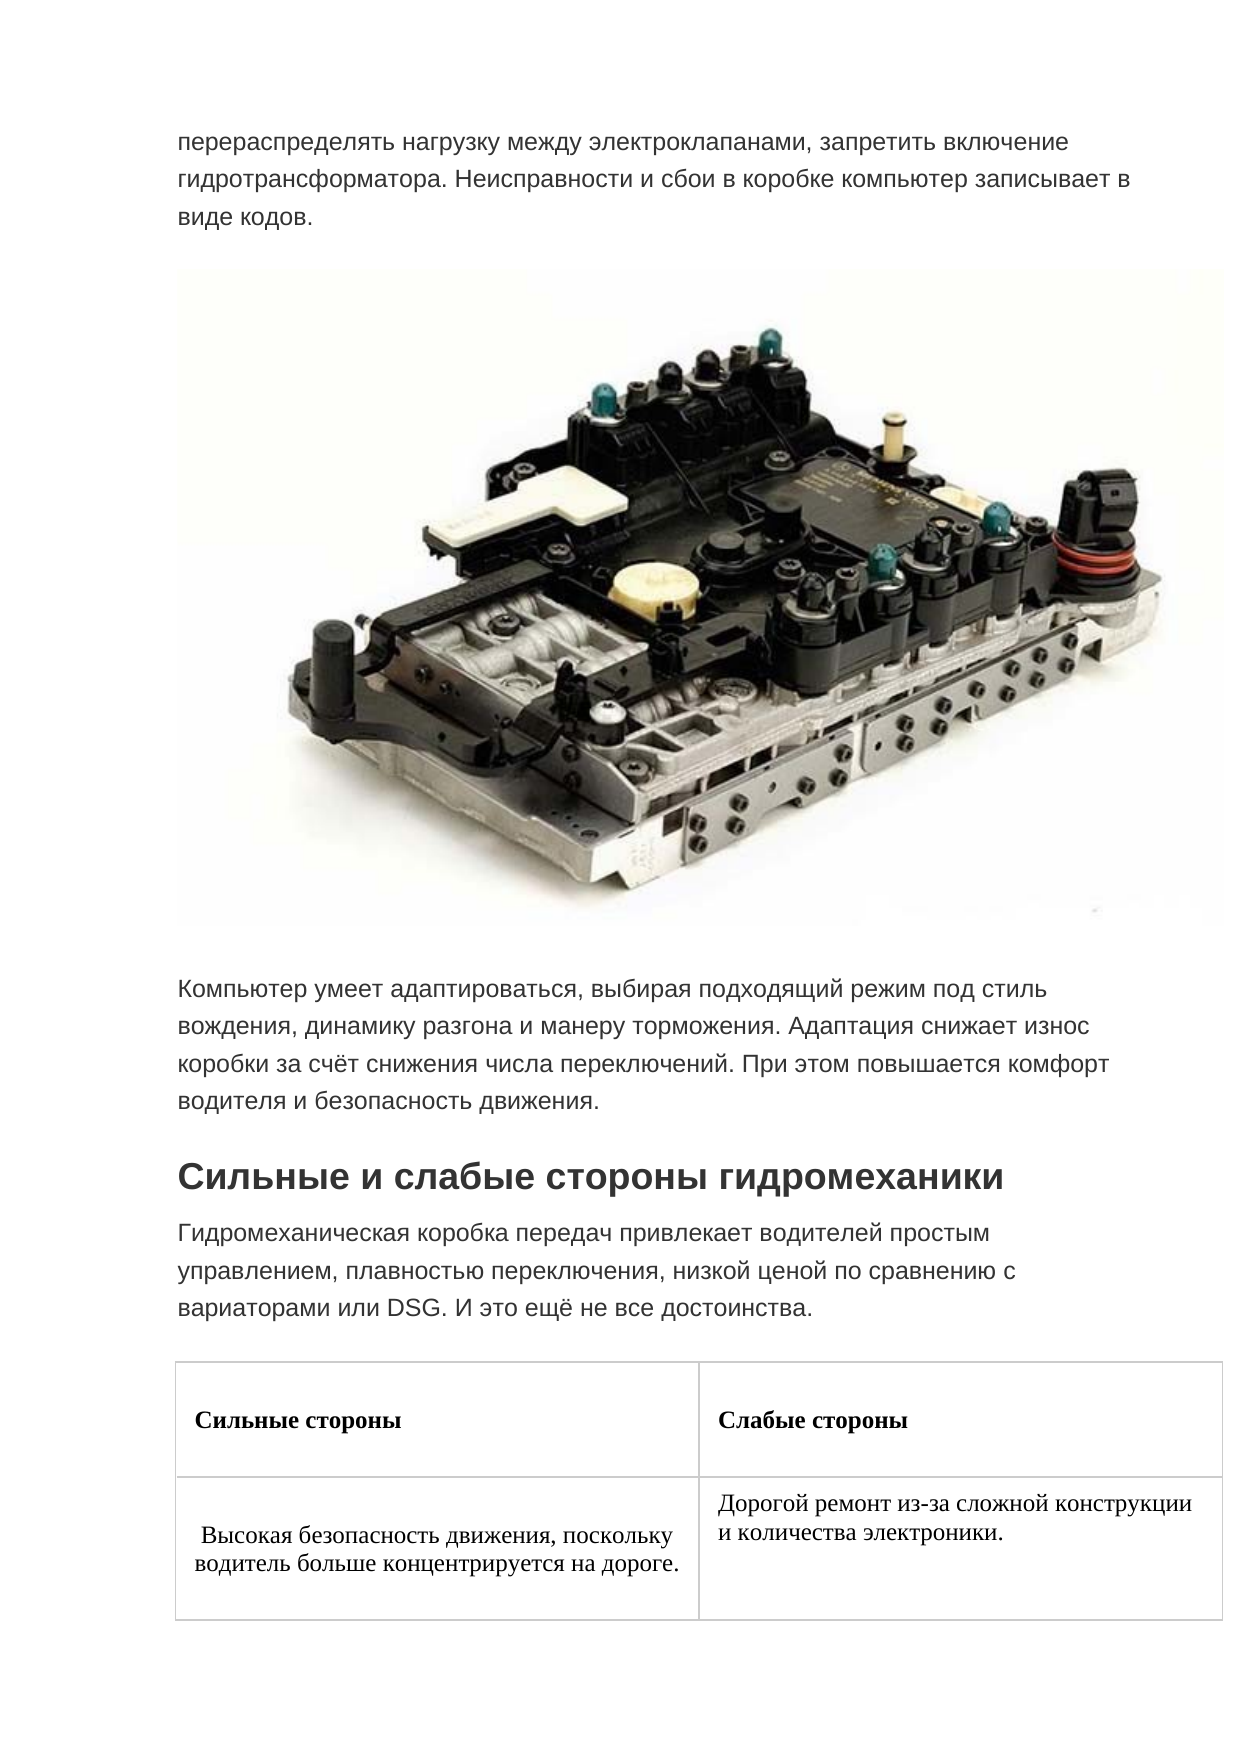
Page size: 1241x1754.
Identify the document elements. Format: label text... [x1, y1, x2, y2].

picture [177, 269, 1224, 926]
table_header Сильные стороны [176, 1363, 698, 1476]
text Сильные и слабые стороны гидромеханики [177, 1154, 1152, 1197]
text Гидромеханическая коробка передач привлекает водителей простым управлением, плавностью переключения, низкой ценой по сравнению с вариаторами или DSG. И это ещё не все достоинства. [177, 1210, 1152, 1322]
text Компьютер умеет адаптироваться, выбирая подходящий режим под стиль вождения, динамику разгона и манеру торможения. Адаптация снижает износ коробки за счёт снижения числа переключений. При этом повышается комфорт водителя и безопасность движения. [177, 965, 1152, 1115]
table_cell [700, 1478, 1222, 1619]
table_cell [176, 1477, 698, 1619]
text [177, 118, 1152, 231]
table_header Слабые стороны [700, 1363, 1222, 1476]
